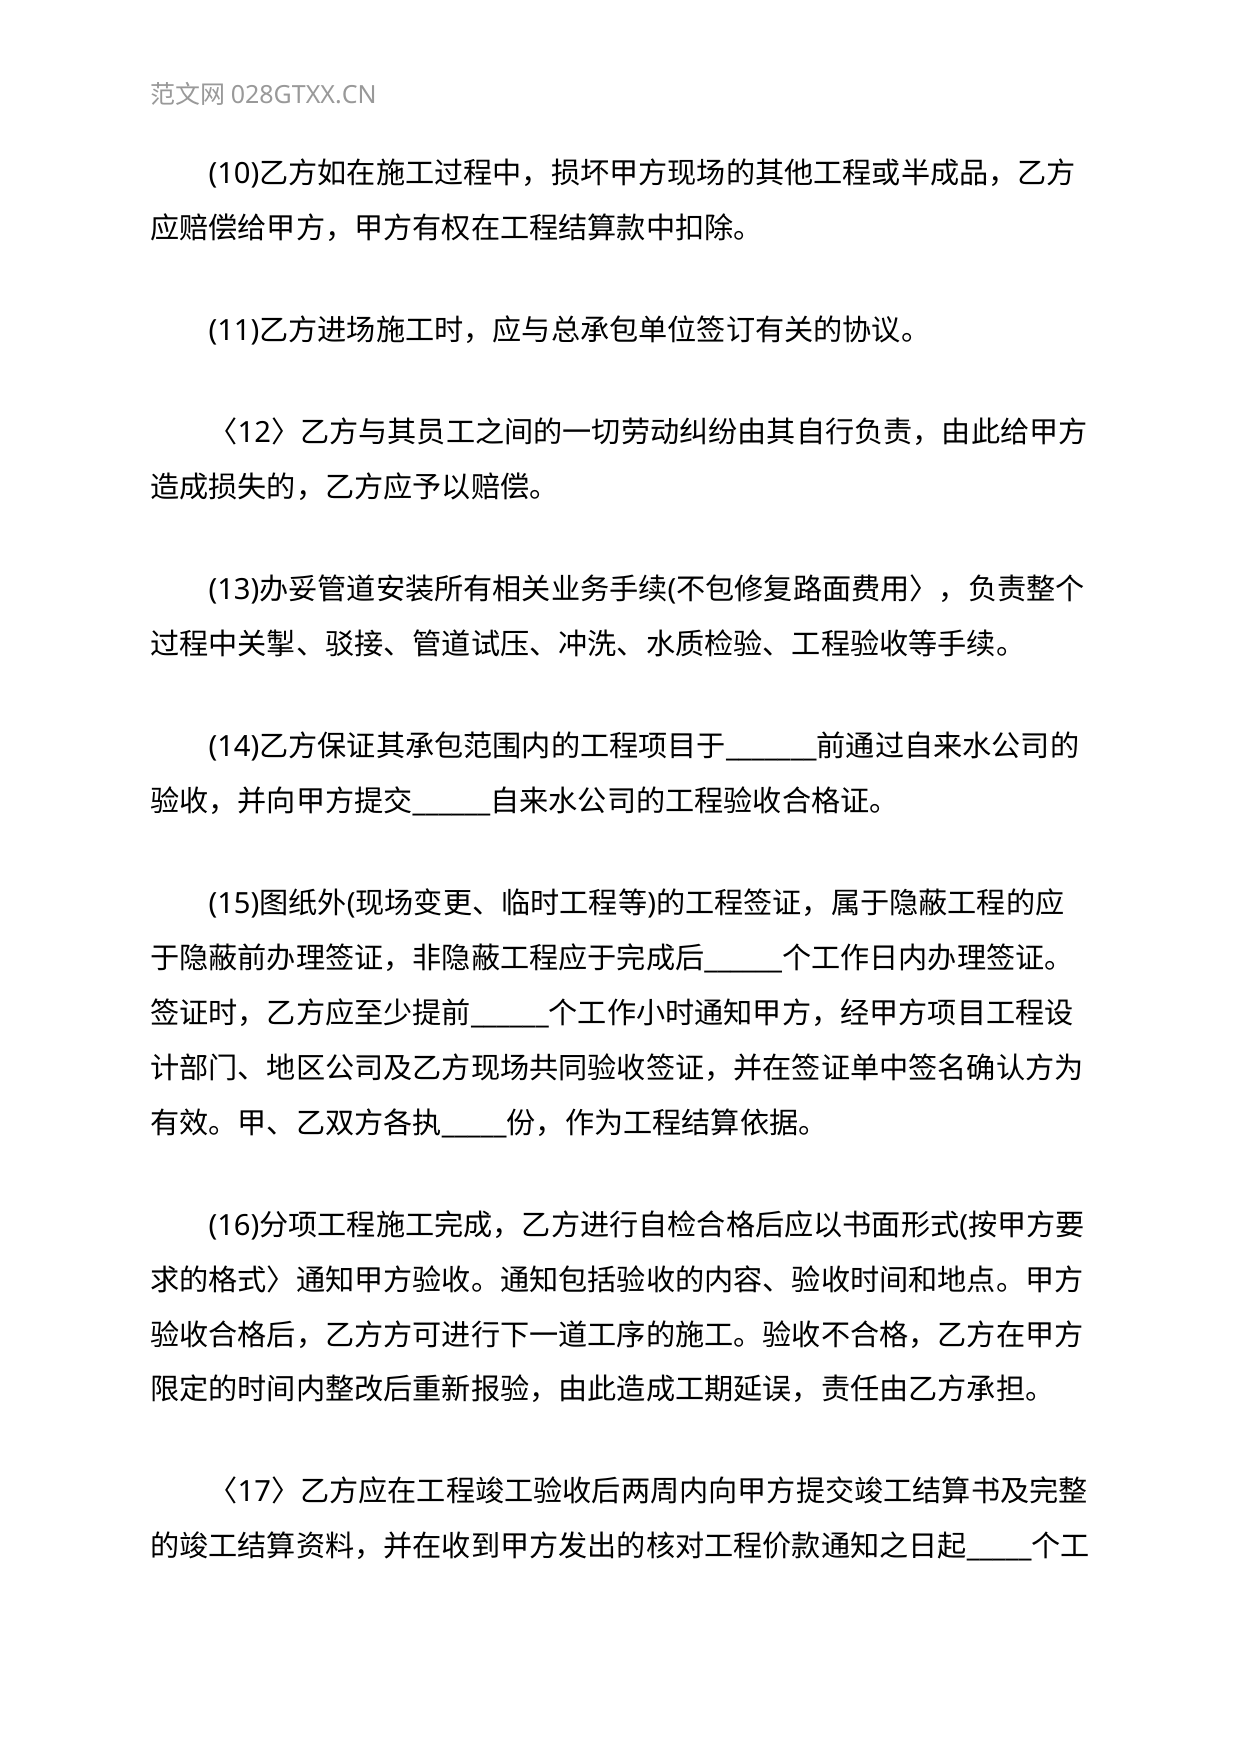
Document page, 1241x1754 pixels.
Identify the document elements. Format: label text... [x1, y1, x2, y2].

text (15)图纸外(现场变更、临时工程等)的工程签证，属于隐蔽工程的应于隐蔽前办理签证，非隐蔽工程应于完成后______个工作日内办理签证。签证时，乙方应至少提前______个工作小时通知甲方，经甲方项目工程设计部门、地区公司及乙方现场共同验收签证，并在签证单中签名确认方为有效。甲、乙双方各执_____份，作为工程结算依据。 [150, 879, 1090, 1142]
text (13)办妥管道安装所有相关业务手续(不包修复路面费用〉，负责整个过程中关掣、驳接、管道试压、冲洗、水质检验、工程验收等手续。 [150, 566, 1090, 663]
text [150, 1468, 1090, 1565]
text (10)乙方如在施工过程中，损坏甲方现场的其他工程或半成品，乙方应赔偿给甲方，甲方有权在工程结算款中扣除。 [150, 150, 1090, 247]
text 〈12〉乙方与其员工之间的一切劳动纠纷由其自行负责，由此给甲方造成损失的，乙方应予以赔偿。 [150, 409, 1090, 506]
text (11)乙方进场施工时，应与总承包单位签订有关的协议。 [150, 307, 1090, 349]
text (14)乙方保证其承包范围内的工程项目于_______前通过自来水公司的验收，并向甲方提交______自来水公司的工程验收合格证。 [150, 722, 1090, 820]
text (16)分项工程施工完成，乙方进行自检合格后应以书面形式(按甲方要求的格式〉通知甲方验收。通知包括验收的内容、验收时间和地点。甲方验收合格后，乙方方可进行下一道工序的施工。验收不合格，乙方在甲方限定的时间内整改后重新报验，由此造成工期延误，责任由乙方承担。 [150, 1201, 1090, 1408]
